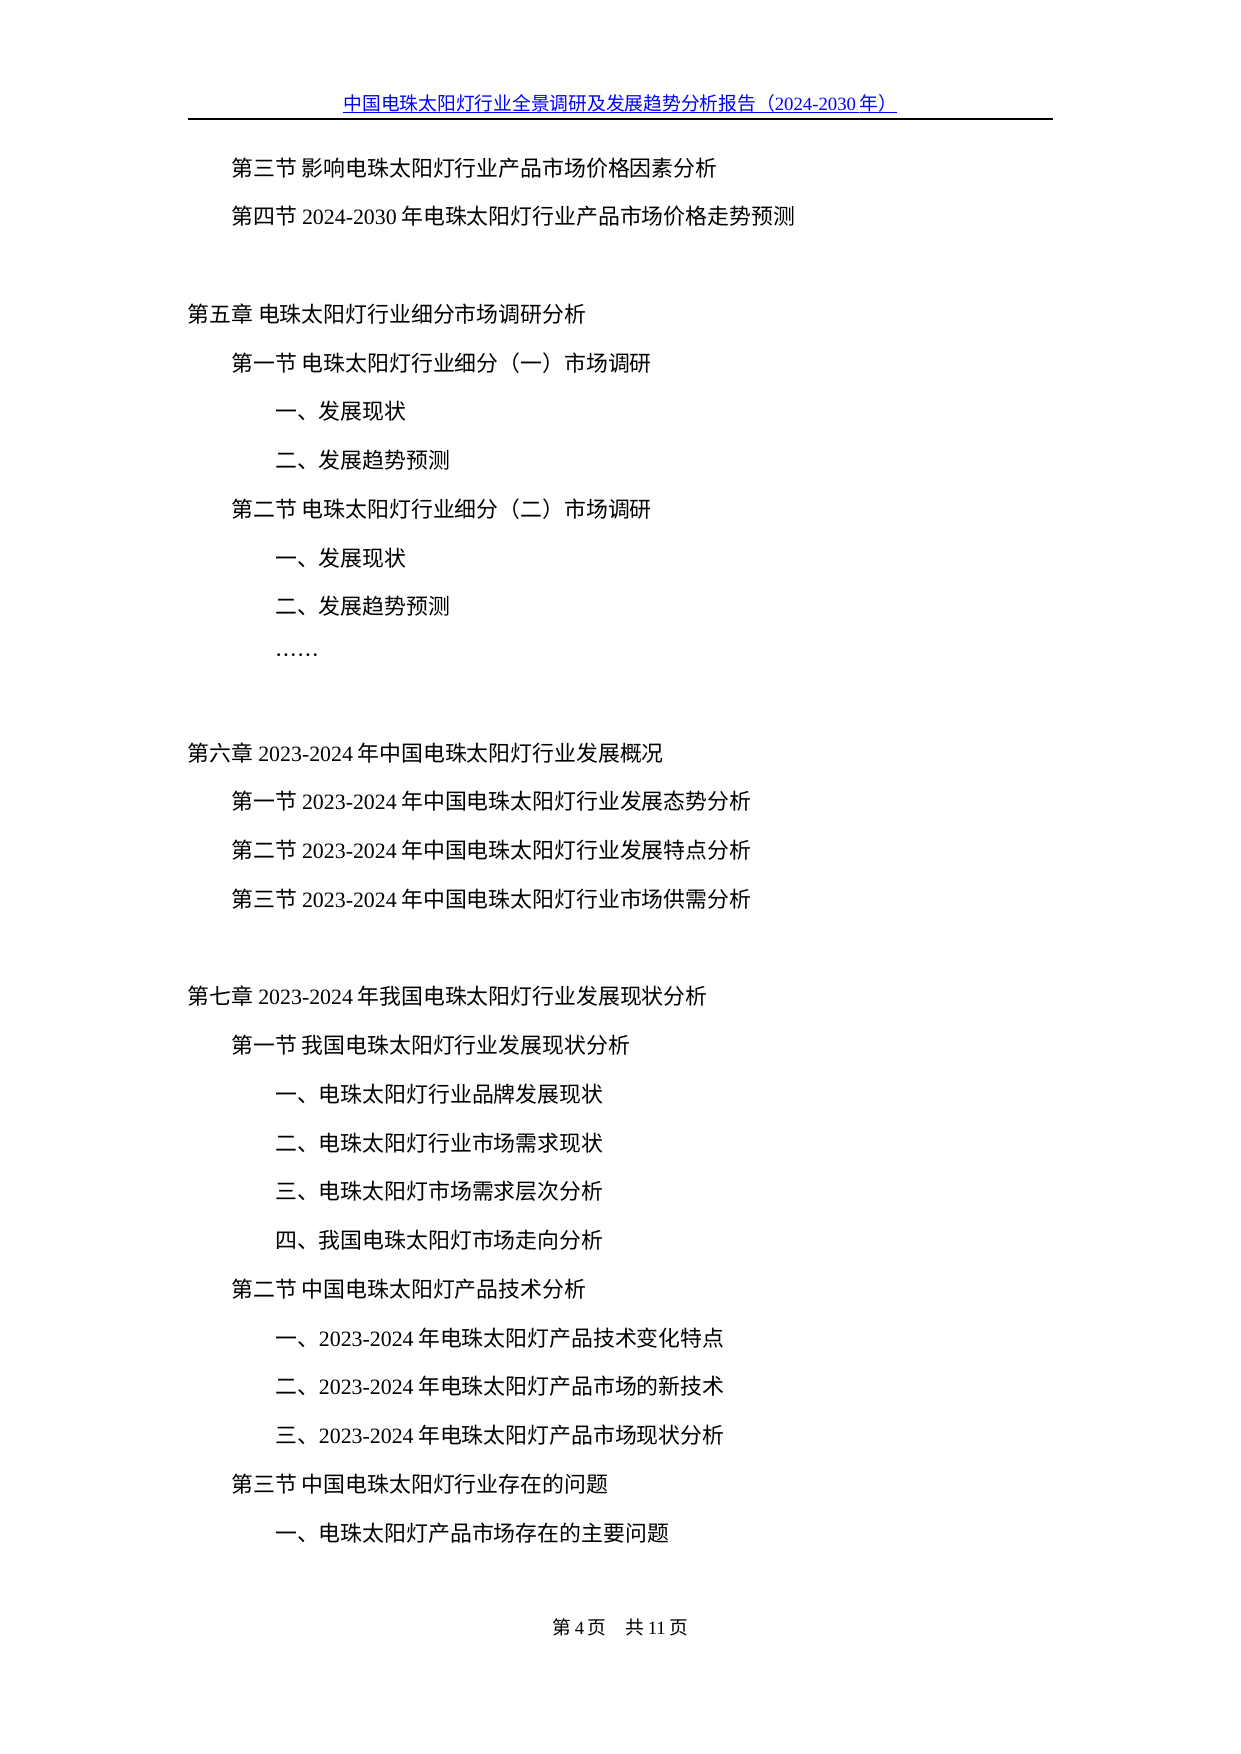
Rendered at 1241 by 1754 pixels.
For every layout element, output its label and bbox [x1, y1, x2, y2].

text [187, 150, 1053, 1548]
